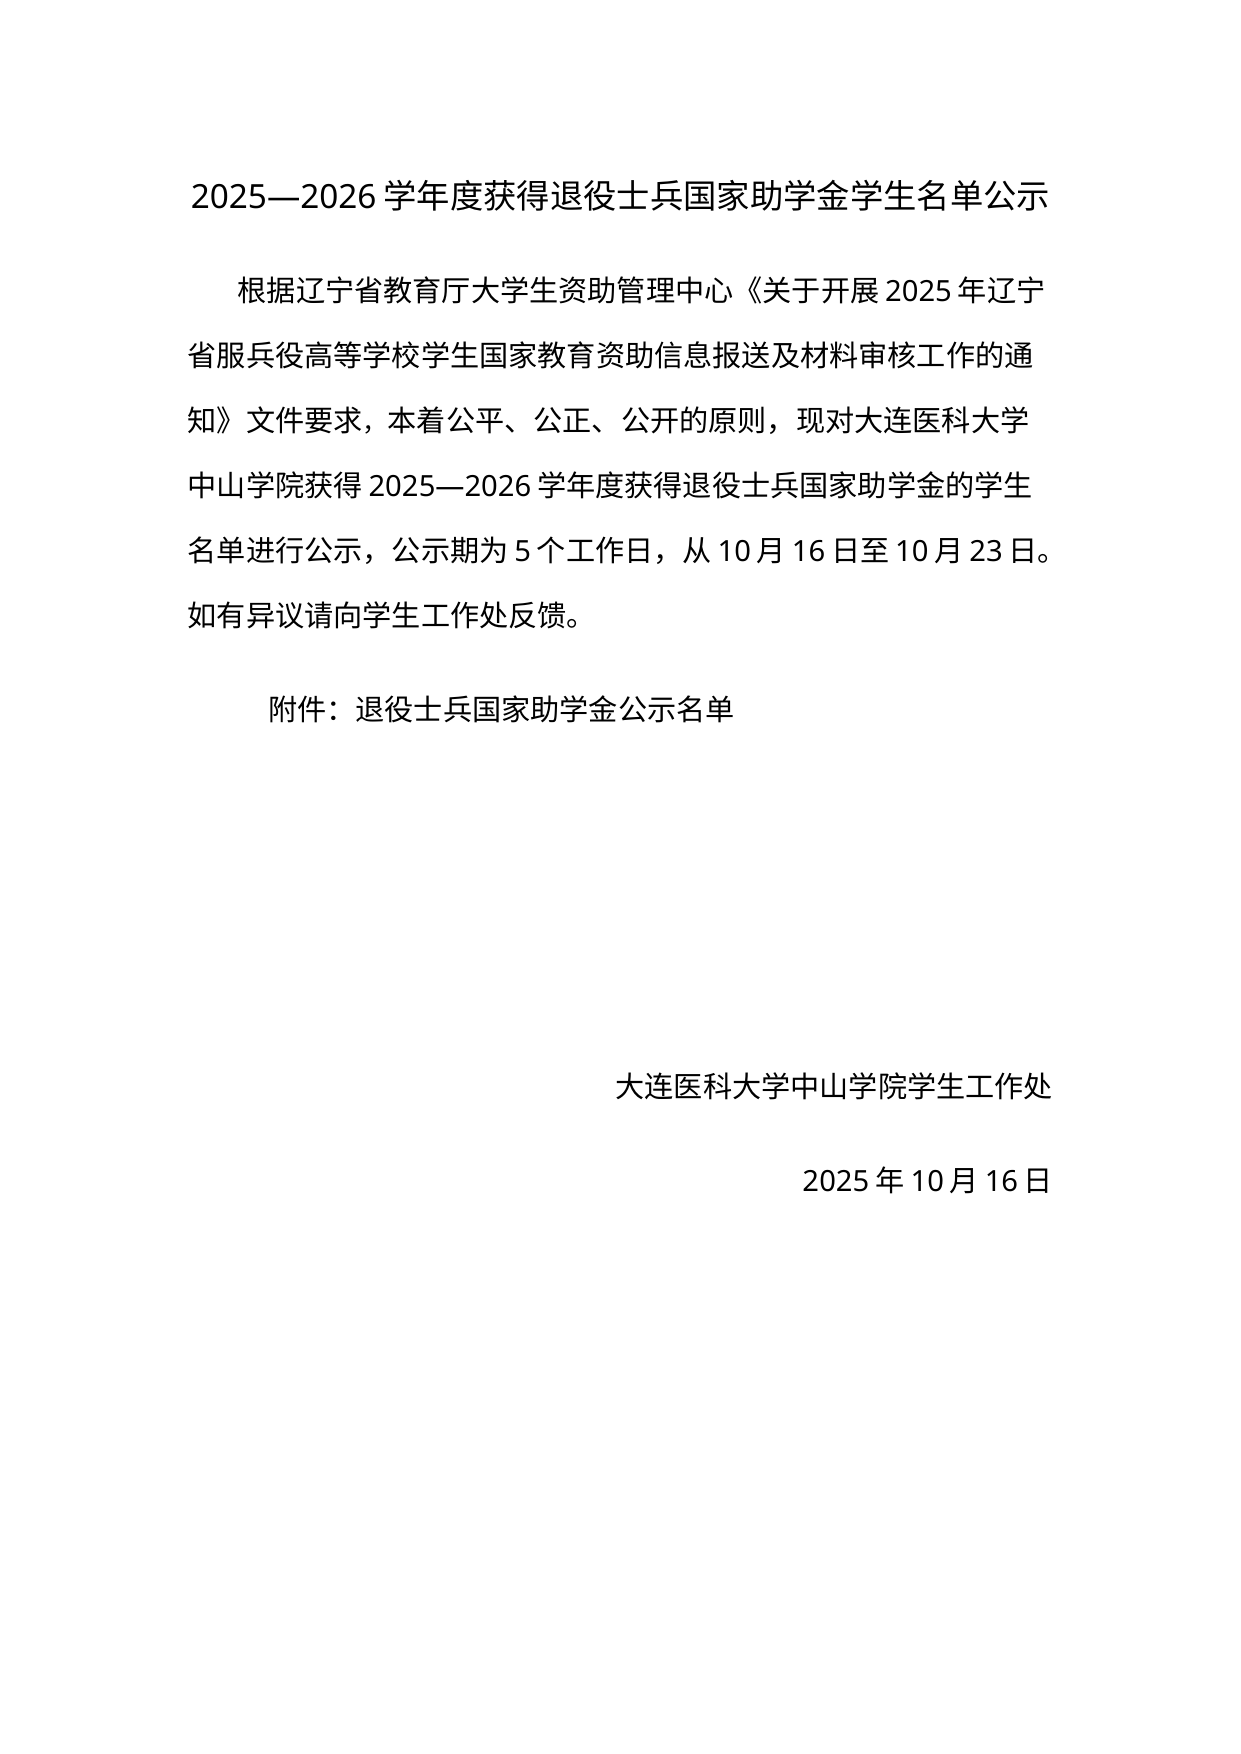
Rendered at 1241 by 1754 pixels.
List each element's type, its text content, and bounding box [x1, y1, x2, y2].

text 根据辽宁省教育厅大学生资助管理中心《关于开展2025年辽宁省服兵役高等学校学生国家教育资助信息报送及材料审核工作的通知》文件要求，本着公平、公正、公开的原则，现对大连医科大学中山学院获得2025—2026学年度获得退役士兵国家助学金的学生名单进行公示，公示期为5个工作日，从10月16日至10月23日。如有异议请向学生工作处反馈。 [187, 256, 1053, 646]
text 2025—2026学年度获得退役士兵国家助学金学生名单公示 [187, 162, 1053, 227]
text 2025年10月16日 [187, 1146, 1053, 1211]
text 附件：退役士兵国家助学金公示名单 [187, 675, 1053, 740]
text 大连医科大学中山学院学生工作处 [187, 1052, 1053, 1117]
